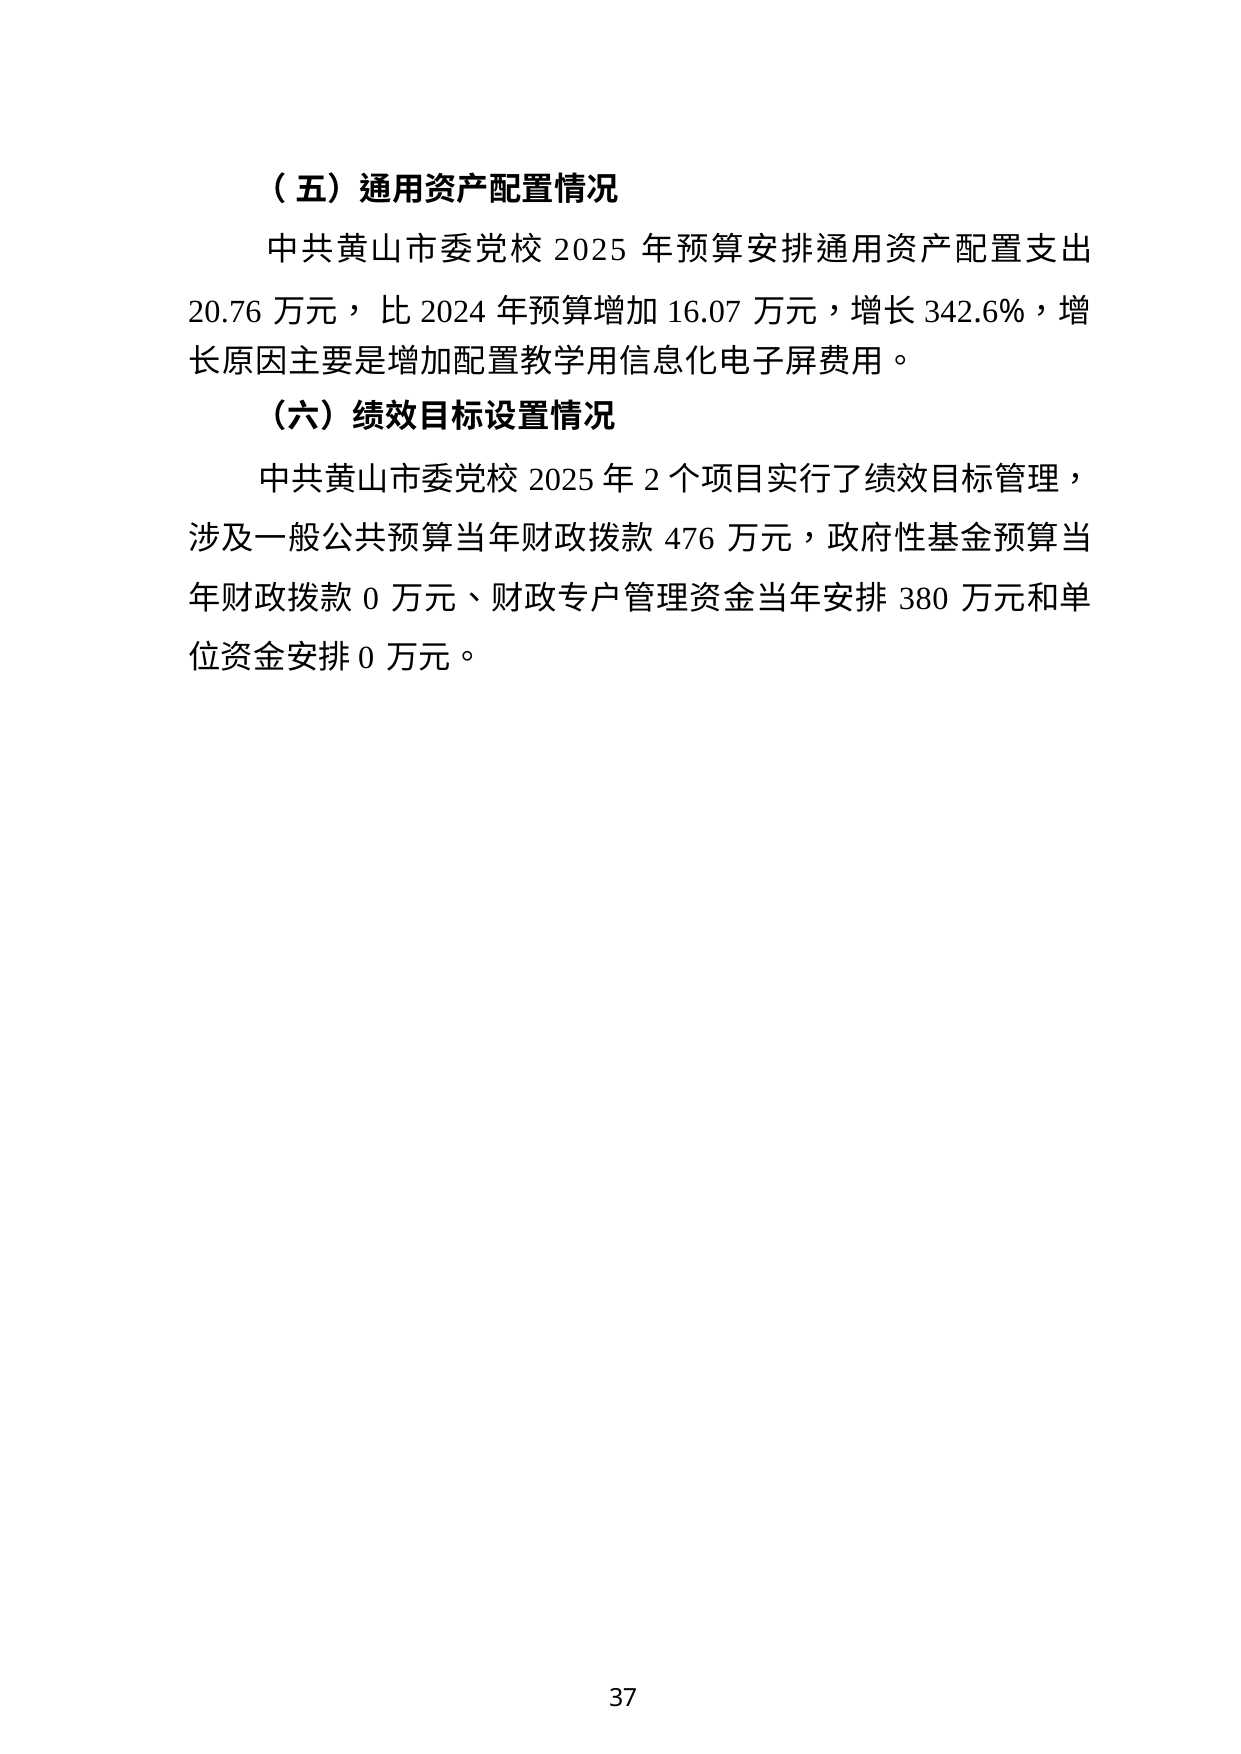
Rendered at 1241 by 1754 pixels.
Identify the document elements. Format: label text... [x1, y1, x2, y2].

text 中共黄山市委党校 2025 年预算安排通用资产配置支出 [186, 228, 1092, 268]
text 中共黄山市委党校 2025 年 2 个项目实行了绩效目标管理， 涉及一般公共预算当年财政拨款 476 万元，政府性基金预算当 年财政拨款 0 万元、财政专户管理资金当年安排 380 万元和单 位资金安排0 万元。 [188, 456, 1093, 678]
text （ 五）通用资产配置情况 [254, 168, 1093, 209]
text 20.76 万元， 比 2024 年预算增加 16.07 万元，增长 342.6%，增 长原因主要是增加配置教学用信息化电子屏费用。 [188, 288, 1093, 381]
text （六）绩效目标设置情况 [254, 395, 1093, 436]
